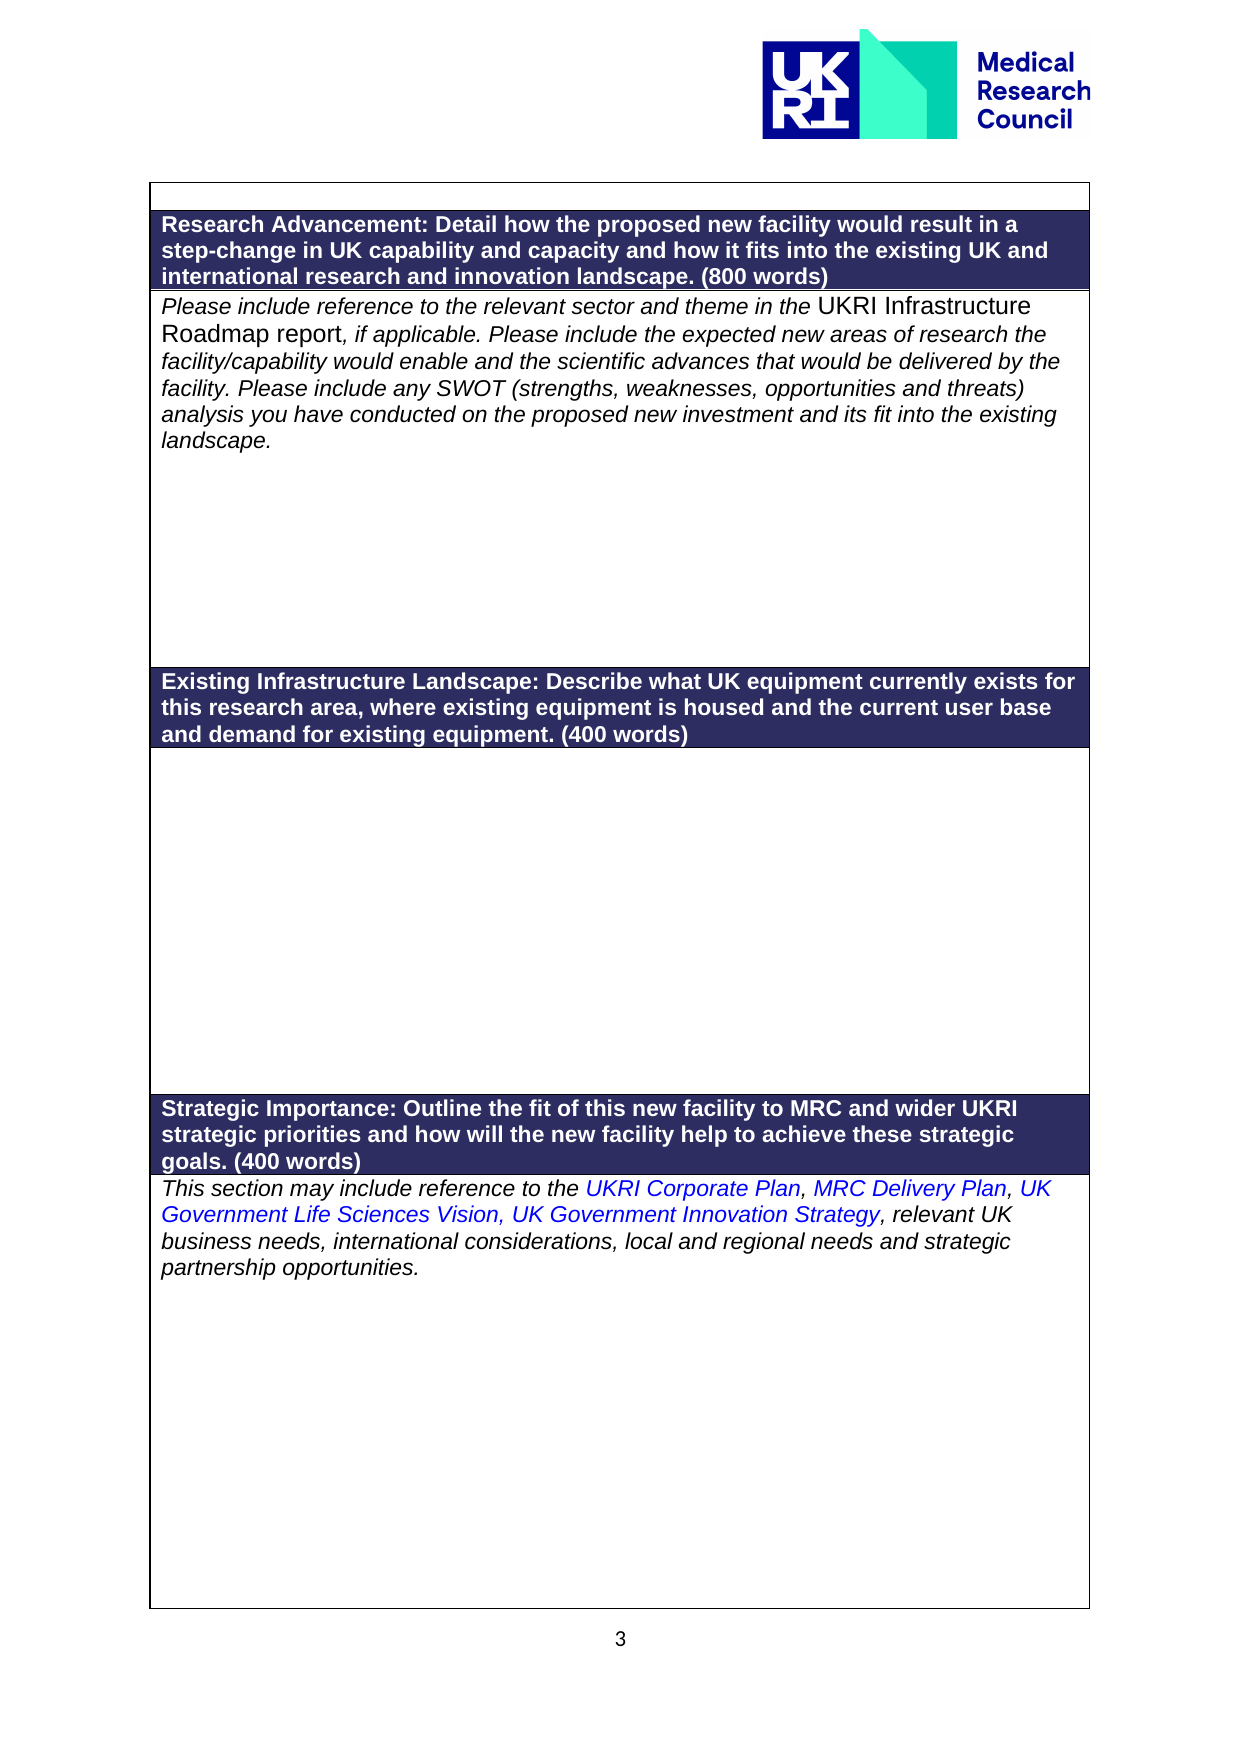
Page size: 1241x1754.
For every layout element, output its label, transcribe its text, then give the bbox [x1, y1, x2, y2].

table_cell [151, 748, 1089, 1094]
table_cell [151, 183, 1089, 209]
table_cell Please include reference to the relevant sector and theme in the UKRI Infrastructure Roadmap report, if applicable. Please include the expected new areas of research the facility/capability would enable and the scientific advances that would be delivered by the facility. Please include any SWOT (strengths, weaknesses, opportunities and threats) analysis you have conducted on the proposed new investment and its fit into the existing landscape. [151, 291, 1089, 667]
table_cell Strategic Importance: Outline the fit of this new facility to MRC and wider UKRI strategic priorities and how will the new facility help to achieve these strategic goals. (400 words) [151, 1095, 1089, 1174]
table_cell Existing Infrastructure Landscape: Describe what UK equipment currently exists for this research area, where existing equipment is housed and the current user base and demand for existing equipment. (400 words) [151, 668, 1089, 747]
table_cell Research Advancement: Detail how the proposed new facility would result in a step-change in UK capability and capacity and how it fits into the existing UK and international research and innovation landscape. (800 words) [151, 211, 1089, 289]
table_cell This section may include reference to the UKRI Corporate Plan, MRC Delivery Plan, UK Government Life Sciences Vision, UK Government Innovation Strategy, relevant UK business needs, international considerations, local and regional needs and strategic partnership opportunities. [151, 1175, 1089, 1608]
